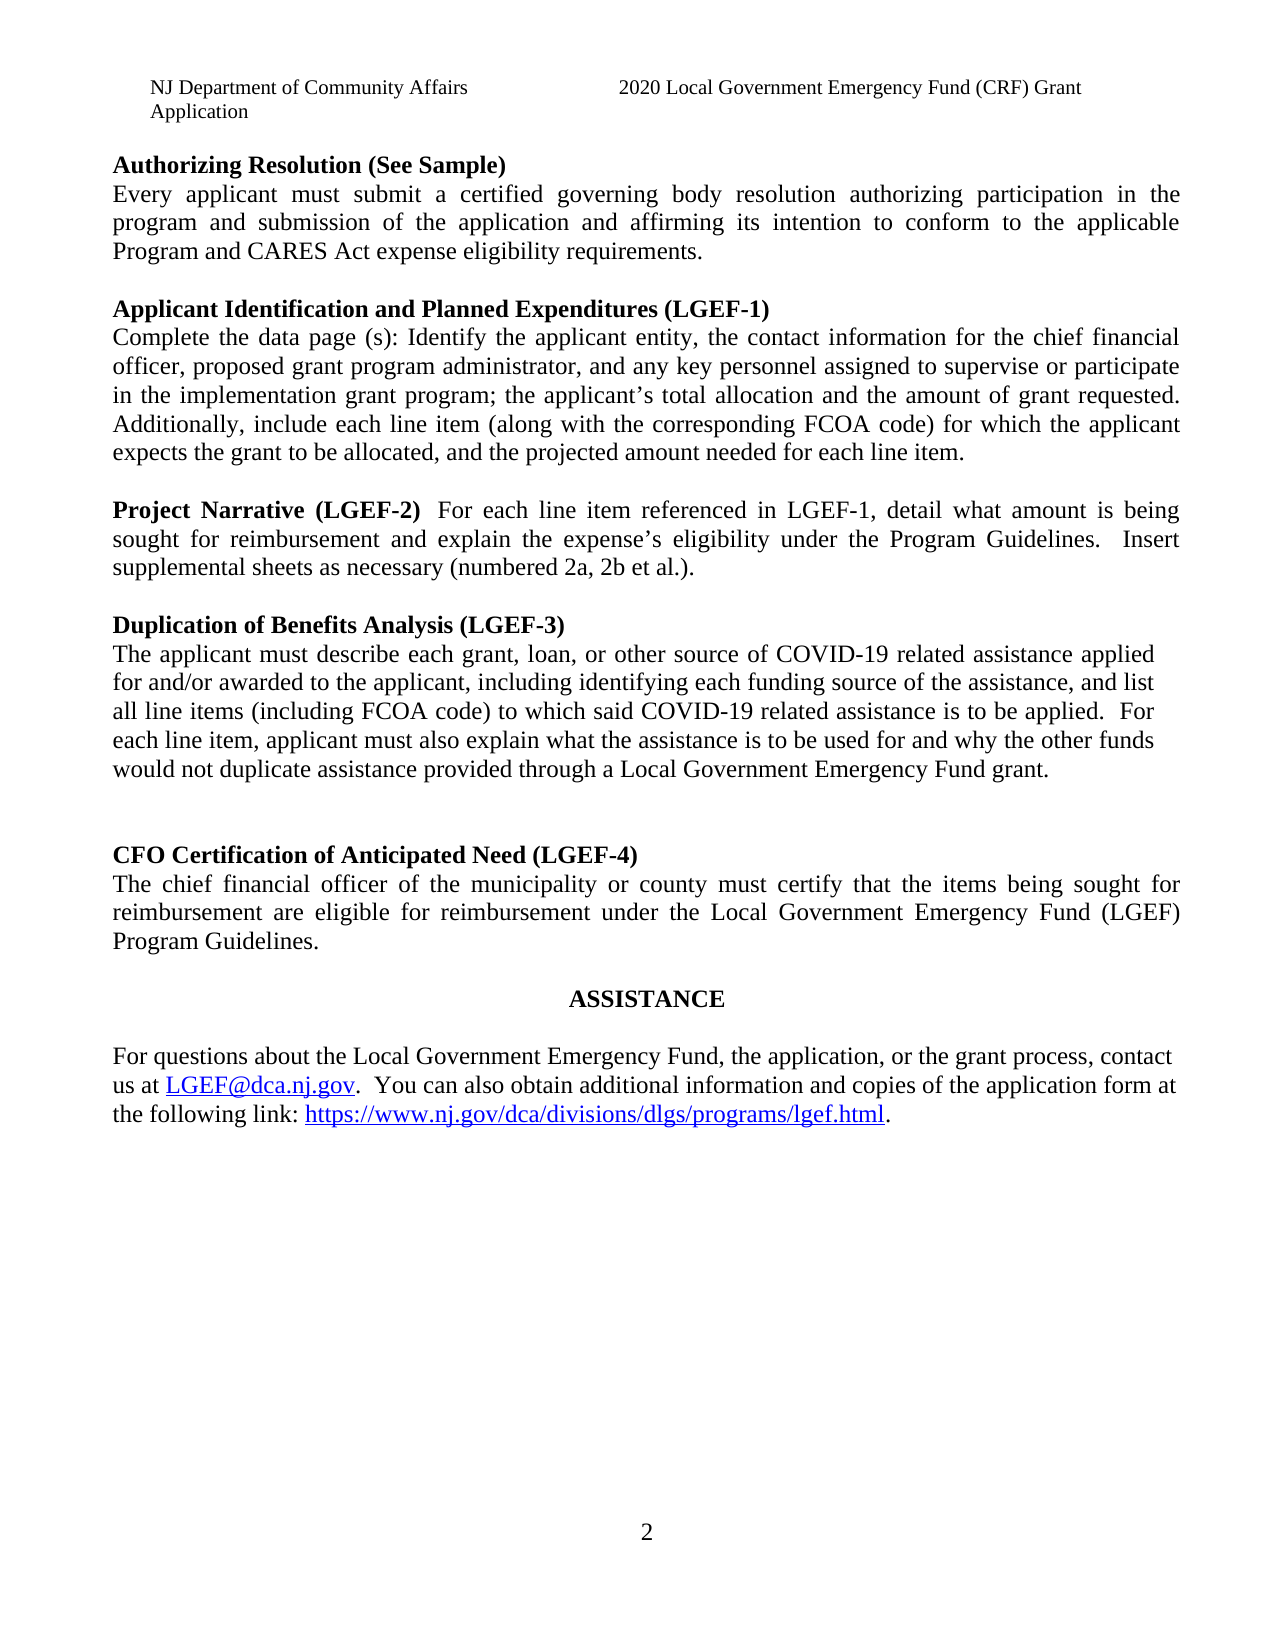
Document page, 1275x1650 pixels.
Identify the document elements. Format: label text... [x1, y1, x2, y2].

text For questions about the Local Government Emergency Fund, the application, or the grant process, contact us at LGEF@dca.nj.gov. You can also obtain additional information and copies of the application form at the following link: https://www.nj.gov/dca/divisions/dlgs/programs/lgef.html. [112, 1041, 1181, 1127]
text The applicant must describe each grant, loan, or other source of COVID-19 related assistance applied for and/or awarded to the applicant, including identifying each funding source of the assistance, and list all line items (including FCOA code) to which said COVID-19 related assistance is to be applied. For each line item, applicant must also explain what the assistance is to be used for and why the other funds would not duplicate assistance provided through a Local Government Emergency Fund grant. [112, 639, 1156, 782]
text Every applicant must submit a certified governing body resolution authorizing participation in the program and submission of the application and affirming its intention to conform to the applicable Program and CARES Act expense eligibility requirements. [112, 179, 1181, 265]
text Applicant Identification and Planned Expenditures (LGEF-1) [112, 294, 1181, 322]
text ASSISTANCE [112, 984, 1181, 1012]
text The chief financial officer of the municipality or county must certify that the items being sought for reimbursement are eligible for reimbursement under the Local Government Emergency Fund (LGEF) Program Guidelines. [112, 869, 1181, 955]
text Complete the data page (s): Identify the applicant entity, the contact information for the chief financial officer, proposed grant program administrator, and any key personnel assigned to supervise or participate in the implementation grant program; the applicant’s total allocation and the amount of grant requested. Additionally, include each line item (along with the corresponding FCOA code) for which the applicant expects the grant to be allocated, and the projected amount needed for each line item. [112, 322, 1181, 466]
text Duplication of Benefits Analysis (LGEF-3) [112, 610, 1181, 639]
subtitle Authorizing Resolution (See Sample) [112, 150, 1181, 179]
text Project Narrative (LGEF-2) For each line item referenced in LGEF-1, detail what amount is being sought for reimbursement and explain the expense’s eligibility under the Program Guidelines. Insert supplemental sheets as necessary (numbered 2a, 2b et al.). [112, 495, 1181, 581]
text CFO Certification of Anticipated Need (LGEF-4) [112, 840, 1181, 869]
